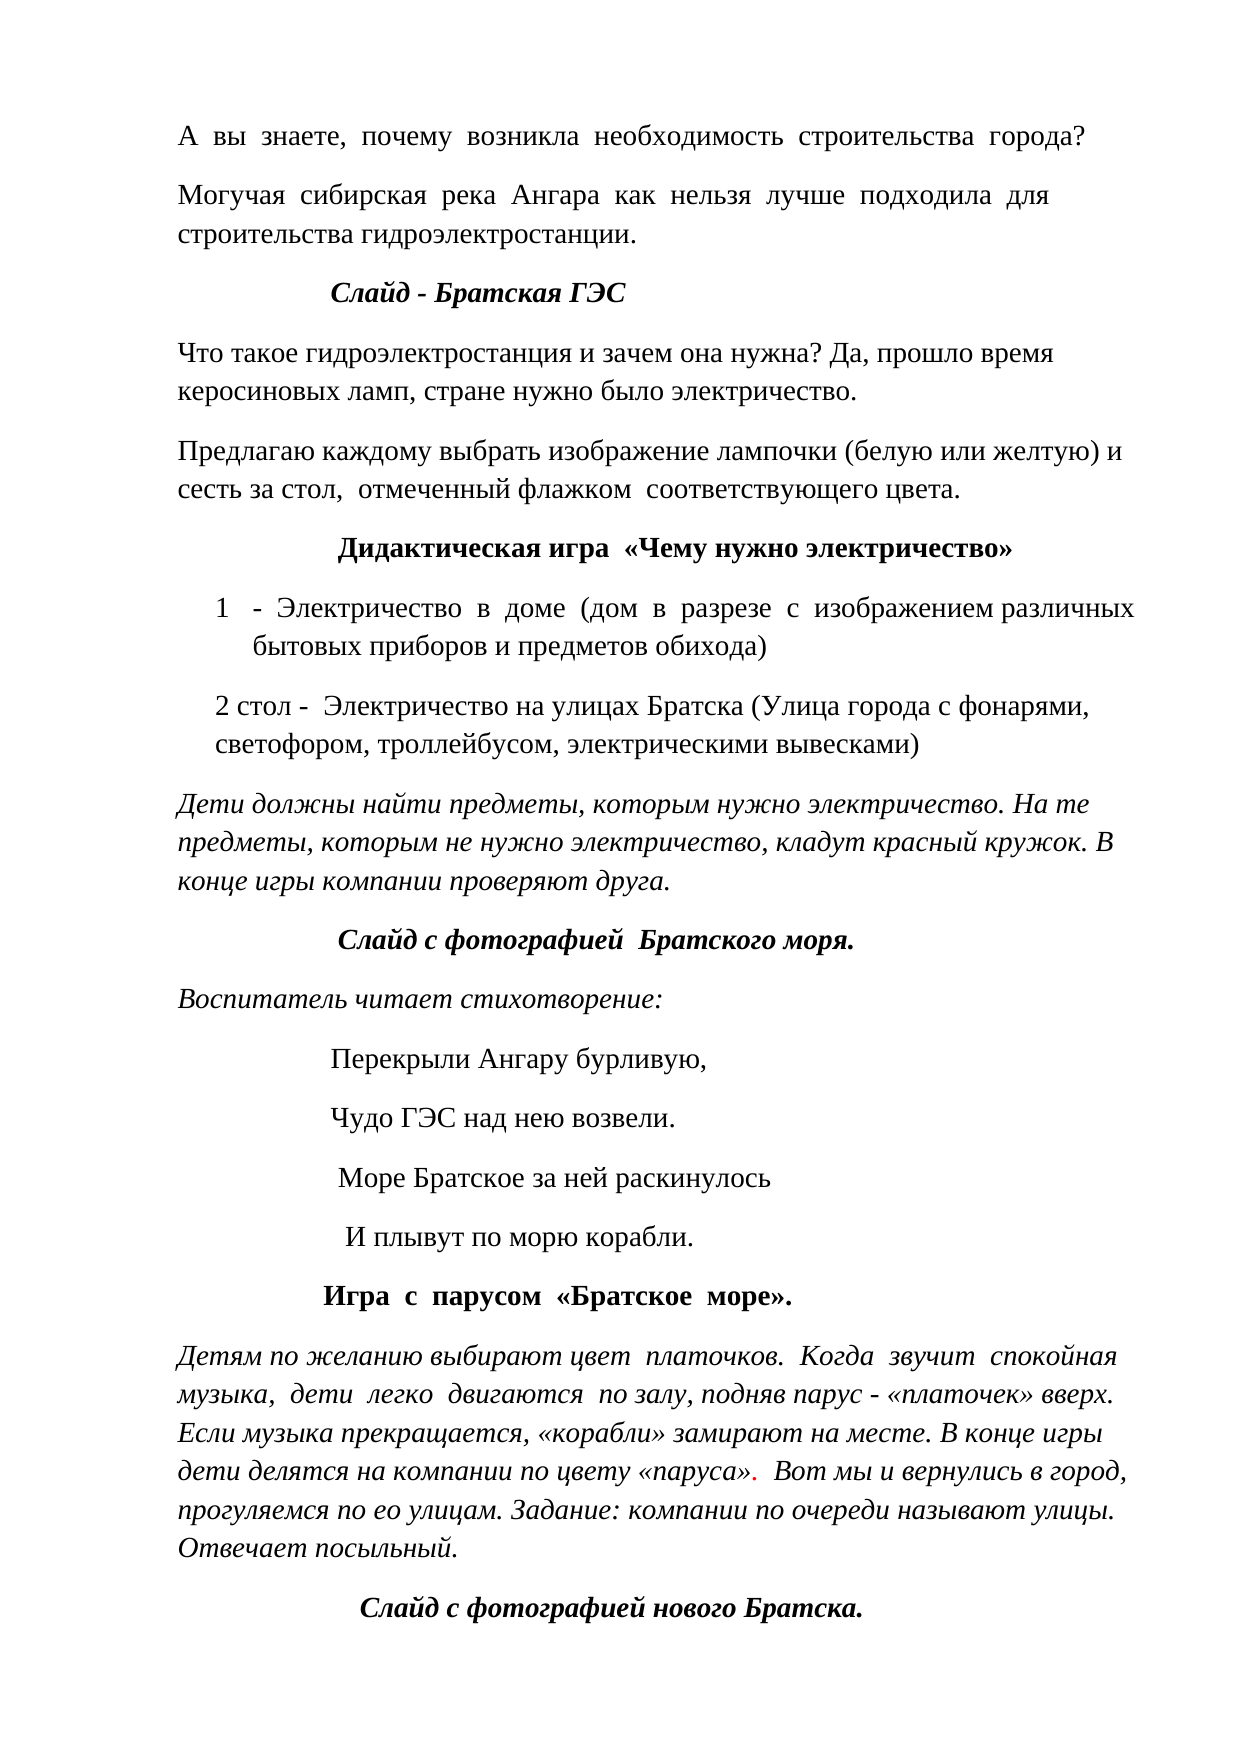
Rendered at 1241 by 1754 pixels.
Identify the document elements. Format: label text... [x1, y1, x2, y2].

text Что такое гидроэлектростанция и зачем она нужна? Да, прошло время керосиновых ламп, стране нужно было электричество. [177, 335, 1152, 407]
text Чудо ГЭС над нею возвели. [177, 1100, 1152, 1134]
text Слайд - Братская ГЭС [177, 275, 1152, 309]
text Слайд с фотографией Братского моря. [177, 922, 1152, 956]
text 2 стол - Электричество на улицах Братска (Улица города с фонарями, светофором, троллейбусом, электрическими вывесками) [215, 688, 1152, 760]
text Слайд с фотографией нового Братска. [177, 1590, 1152, 1623]
text Дети должны найти предметы, которым нужно электричество. На те предметы, которым не нужно электричество, кладут красный кружок. В конце игры компании проверяют друга. [177, 786, 1152, 896]
text Воспитатель читает стихотворение: [177, 982, 1152, 1015]
text Перекрыли Ангару бурливую, [177, 1041, 1152, 1074]
text А вы знаете, почему возникла необходимость строительства города? [177, 118, 1152, 152]
text Предлагаю каждому выбрать изображение лампочки (белую или желтую) и сесть за стол, отмеченный флажком соответствующего цвета. [177, 433, 1152, 505]
text Море Братское за ней раскинулось [177, 1160, 1152, 1193]
text Могучая сибирская река Ангара как нельзя лучше подходила для строительства гидроэлектростанции. [177, 177, 1152, 249]
list - Электричество в доме (дом в разрезе с изображением различных бытовых приборов и предметов обихода) [215, 590, 1152, 662]
text И плывут по морю корабли. [177, 1219, 1152, 1253]
text Дидактическая игра «Чему нужно электричество» [177, 531, 1152, 564]
text Детям по желанию выбирают цвет платочков. Когда звучит спокойная музыка, дети легко двигаются по залу, подняв парус - «платочек» вверх. Если музыка прекращается, «корабли» замирают на месте. В конце игры дети делятся на компании по цвету «паруса». Вот мы и вернулись в город, прогуляемся по ео улицам. Задание: компании по очереди называют улицы. Отвечает посыльный. [177, 1338, 1152, 1564]
text Игра с парусом «Братское море». [177, 1278, 1152, 1312]
